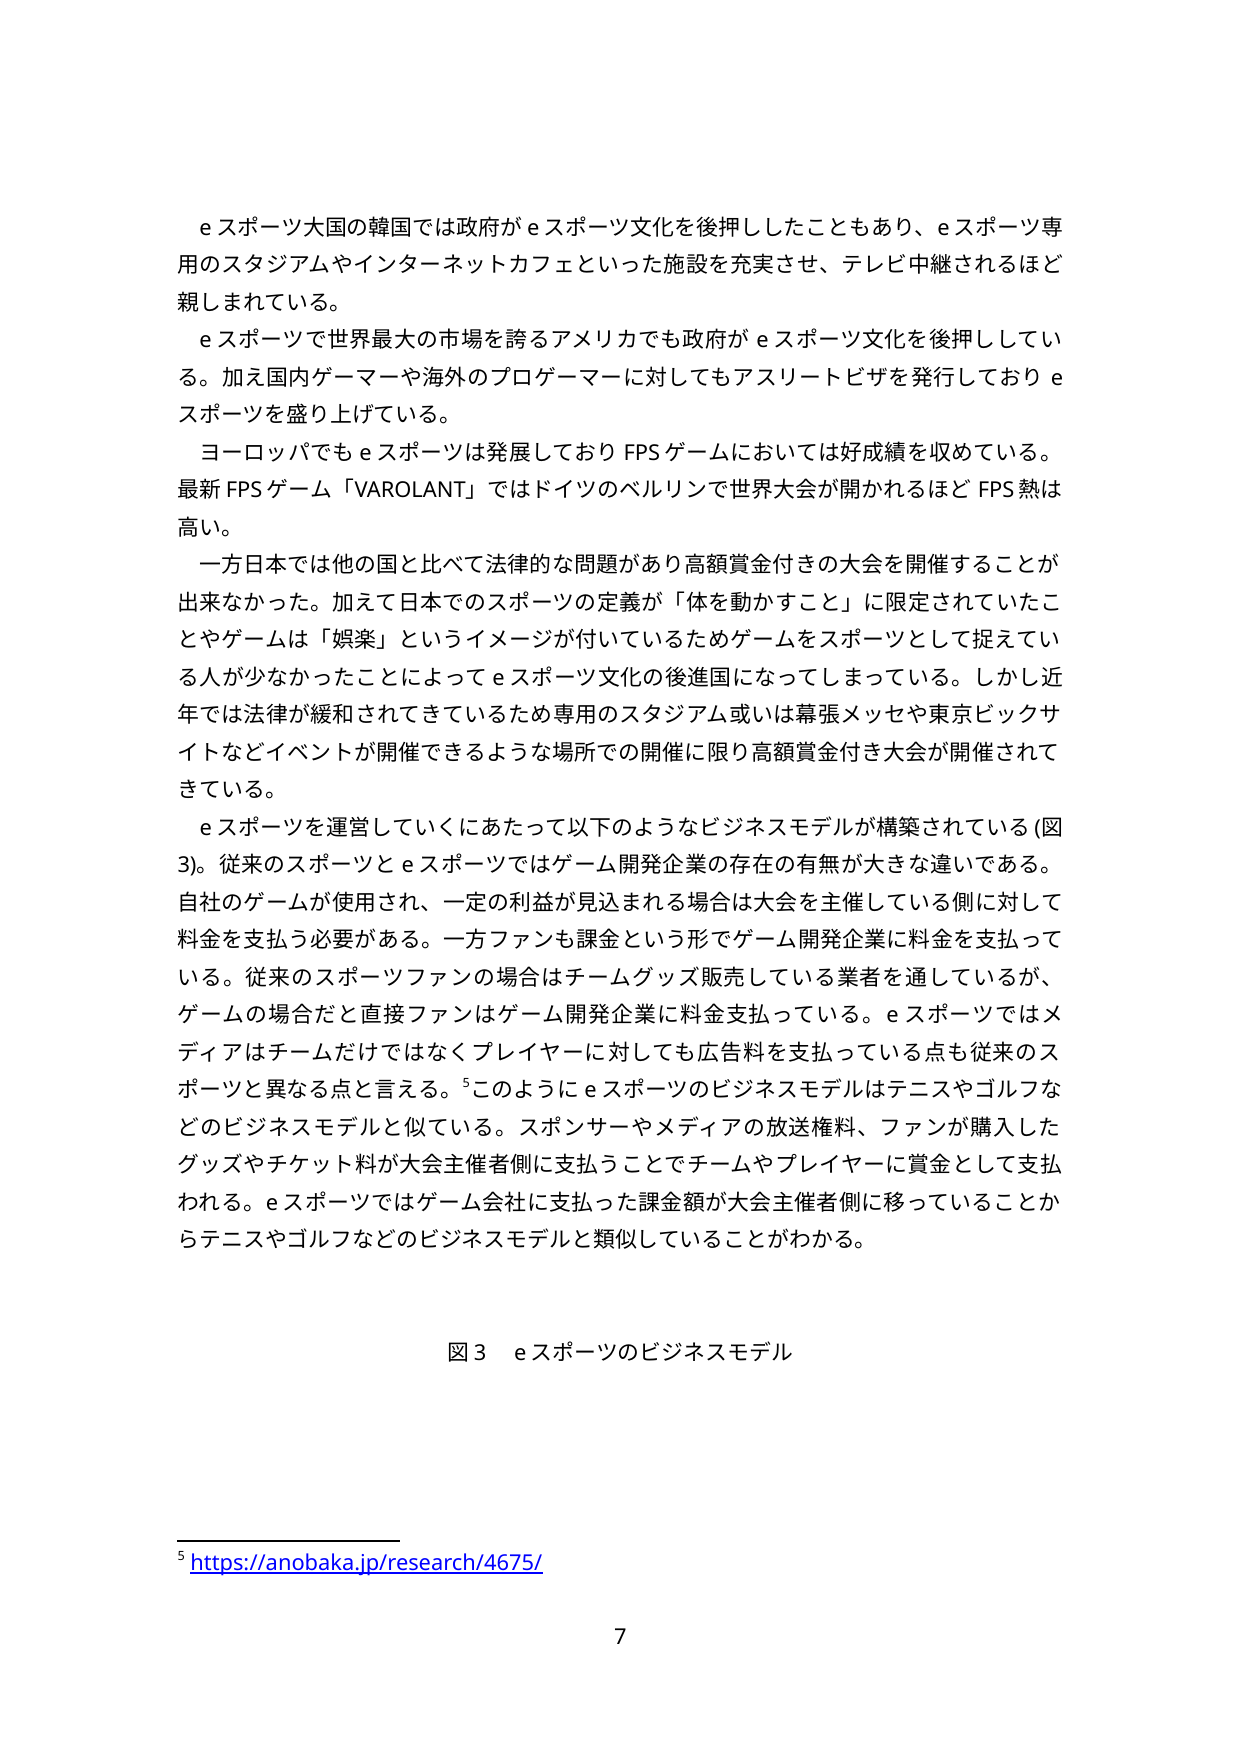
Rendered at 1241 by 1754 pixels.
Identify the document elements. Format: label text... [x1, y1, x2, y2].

text ヨーロッパでもeスポーツは発展しておりFPSゲームにおいては好成績を収めている。最新FPSゲーム「VAROLANT」ではドイツのベルリンで世界大会が開かれるほどFPS熱は高い。 [177, 432, 1063, 544]
text eスポーツを運営していくにあたって以下のようなビジネスモデルが構築されている(図3)。従来のスポーツとeスポーツではゲーム開発企業の存在の有無が大きな違いである。自社のゲームが使用され、一定の利益が見込まれる場合は大会を主催している側に対して料金を支払う必要がある。一方ファンも課金という形でゲーム開発企業に料金を支払っている。従来のスポーツファンの場合はチームグッズ販売している業者を通しているが、ゲームの場合だと直接ファンはゲーム開発企業に料金支払っている。eスポーツではメディアはチームだけではなくプレイヤーに対しても広告料を支払っている点も従来のスポーツと異なる点と言える。このようにeスポーツのビジネスモデルはテニスやゴルフなどのビジネスモデルと似ている。スポンサーやメディアの放送権料、ファンが購入したグッズやチケット料が大会主催者側に支払うことでチームやプレイヤーに賞金として支払われる。eスポーツではゲーム会社に支払った課金額が大会主催者側に移っていることからテニスやゴルフなどのビジネスモデルと類似していることがわかる。 [177, 807, 1063, 1257]
text 一方日本では他の国と比べて法律的な問題があり高額賞金付きの大会を開催することが出来なかった。加えて日本でのスポーツの定義が「体を動かすこと」に限定されていたことやゲームは「娯楽」というイメージが付いているためゲームをスポーツとして捉えている人が少なかったことによってeスポーツ文化の後進国になってしまっている。しかし近年では法律が緩和されてきているため専用のスタジアム或いは幕張メッセや東京ビックサイトなどイベントが開催できるような場所での開催に限り高額賞金付き大会が開催されてきている。 [177, 544, 1063, 807]
text eスポーツ大国の韓国では政府がeスポーツ文化を後押ししたこともあり、eスポーツ専用のスタジアムやインターネットカフェといった施設を充実させ、テレビ中継されるほど親しまれている。 [177, 207, 1063, 319]
text eスポーツで世界最大の市場を誇るアメリカでも政府がeスポーツ文化を後押ししている。加え国内ゲーマーや海外のプロゲーマーに対してもアスリートビザを発行しておりeスポーツを盛り上げている。 [177, 319, 1063, 432]
text 図3 eスポーツのビジネスモデル [177, 1332, 1063, 1369]
